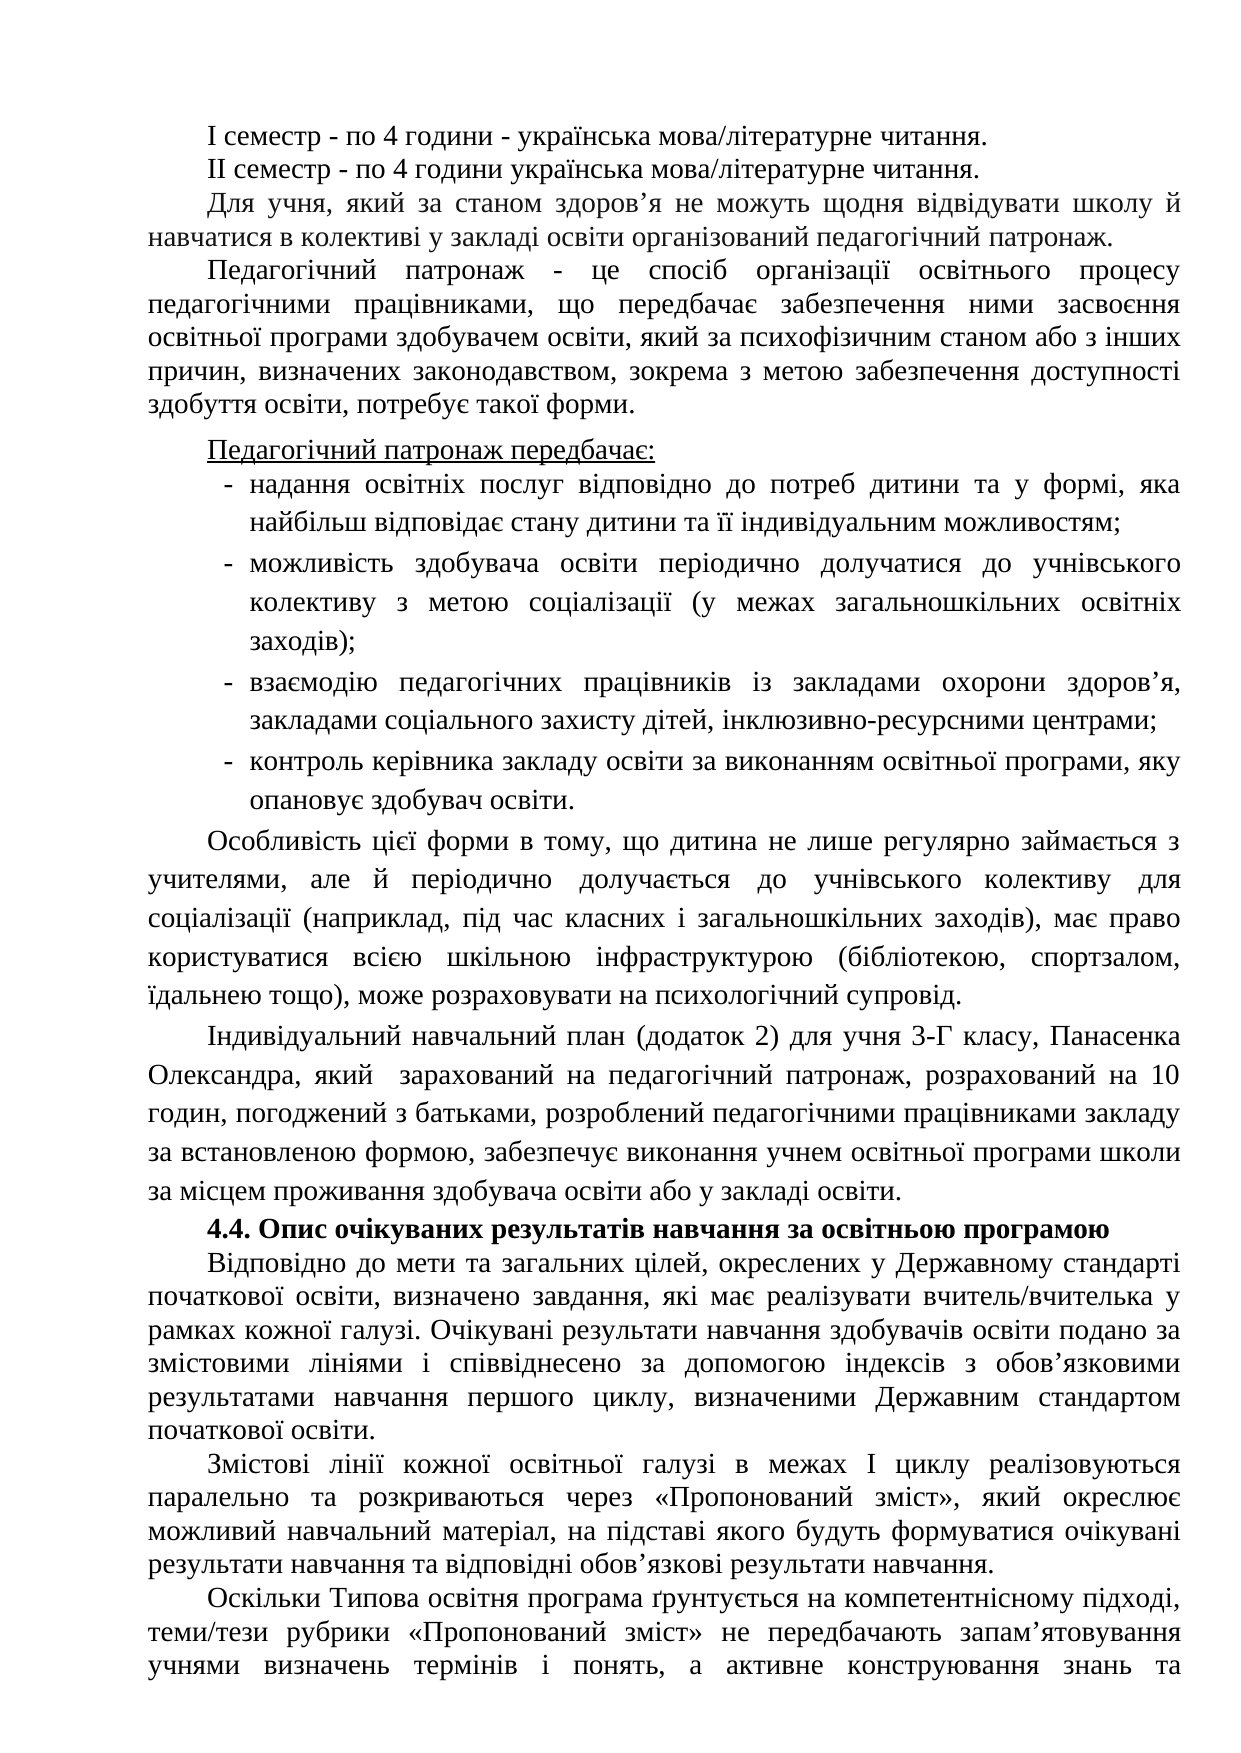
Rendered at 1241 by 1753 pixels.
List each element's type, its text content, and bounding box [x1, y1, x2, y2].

text Педагогічний патронаж - це спосіб організації освітнього процесу педагогічними працівниками, що передбачає забезпечення ними засвоєння освітньої програми здобувачем освіти, який за психофізичним станом або з інших причин, визначених законодавством, зокрема з метою забезпечення доступності здобуття освіти, потребує такої форми. [148, 252, 1181, 420]
text Відповідно до мети та загальних цілей, окреслених у Державному стандарті початкової освіти, визначено завдання, які має реалізувати вчитель/вчителька у рамках кожної галузі. Очікувані результати навчання здобувачів освіти подано за змістовими лініями і співвіднесено за допомогою індексів з обов’язковими результатами навчання першого циклу, визначеними Державним стандартом початкової освіти. [148, 1245, 1182, 1446]
text Змістові лінії кожної освітньої галузі в межах І циклу реалізовуються паралельно та розкриваються через «Пропонований зміст», який окреслює можливий навчальний матеріал, на підставі якого будуть формуватися очікувані результати навчання та відповідні обов’язкові результати навчання. [148, 1446, 1182, 1580]
list взаємодію педагогічних працівників із закладами охорони здоров’я, закладами соціального захисту дітей, інклюзивно-ресурсними центрами; [223, 664, 1181, 736]
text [148, 1580, 1182, 1681]
list можливість здобувача освіти періодично долучатися до учнівського колективу з метою соціалізації (у межах загальношкільних освітніх заходів); [223, 546, 1181, 656]
text Індивідуальний навчальний план (додаток 2) для учня 3-Г класу, Панасенка Олександра, який зарахований на педагогічний патронаж, розрахований на 10 годин, погоджений з батьками, розроблений педагогічними працівниками закладу за встановленою формою, забезпечує виконання учнем освітньої програми школи за місцем проживання здобувача освіти або у закладі освіти. [148, 1018, 1181, 1206]
text Для учня, який за станом здоров’я не можуть щодня відвідувати школу й навчатися в колективі у закладі освіти організований педагогічний патронаж. [148, 185, 1181, 252]
text І семестр - по 4 години - українська мова/літературне читання. [148, 118, 1181, 152]
list контроль керівника закладу освіти за виконанням освітньої програми, яку опановує здобувач освіти. [223, 743, 1181, 815]
text 4.4. Опис очікуваних результатів навчання за освітньою програмою [148, 1211, 1181, 1245]
text Особливість цієї форми в тому, що дитина не лише регулярно займається з учителями, але й періодично долучається до учнівського колективу для соціалізації (наприклад, під час класних і загальношкільних заходів), має право користуватися всією шкільною інфраструктурою (бібліотекою, спортзалом, їдальнею тощо), може розраховувати на психологічний супровід. [148, 823, 1181, 1011]
text ІІ семестр - по 4 години українська мова/літературне читання. [148, 152, 1181, 185]
list надання освітніх послуг відповідно до потреб дитини та у формі, яка найбільш відповідає стану дитини та її індивідуальним можливостям; [223, 466, 1181, 538]
text Педагогічний патронаж передбачає: [148, 432, 1181, 466]
